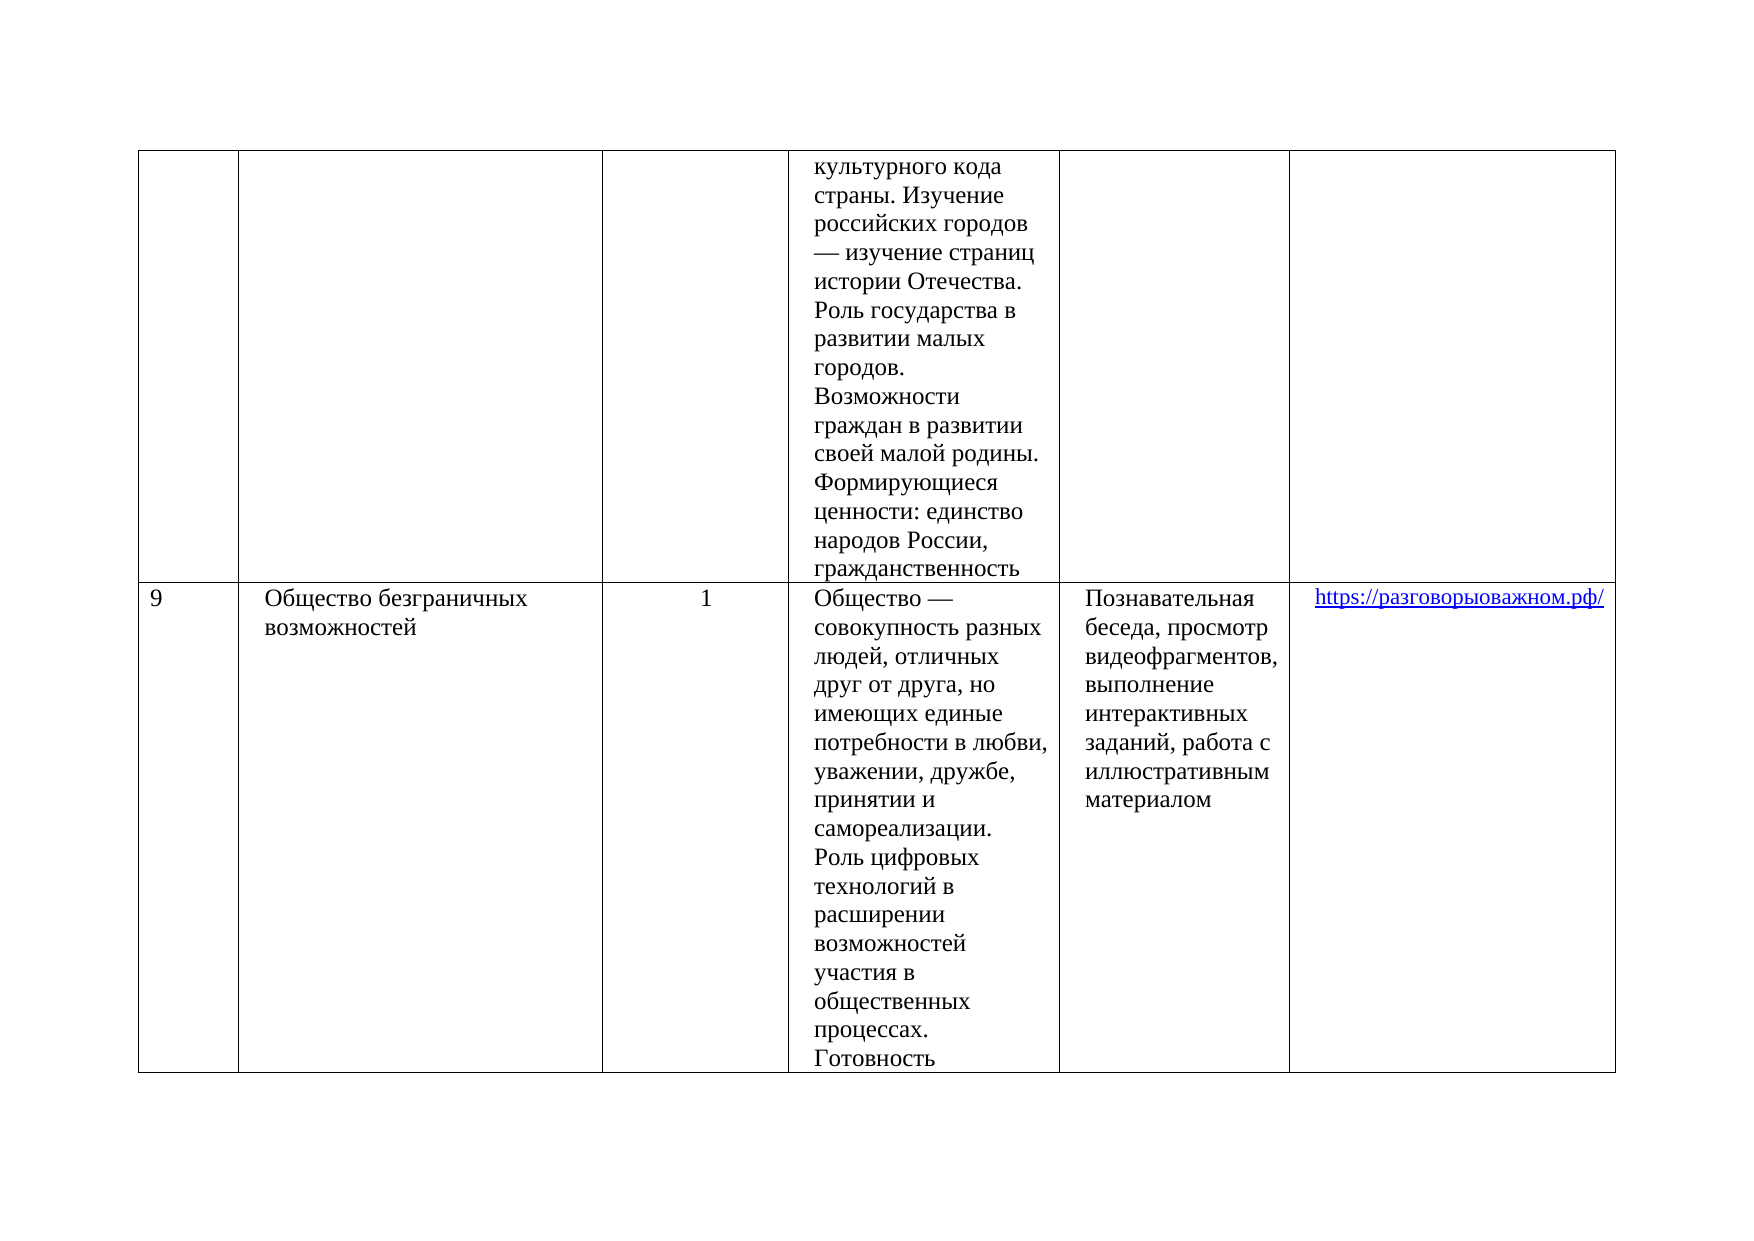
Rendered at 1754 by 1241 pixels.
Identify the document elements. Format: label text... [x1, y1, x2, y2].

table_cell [1290, 583, 1615, 1072]
table_cell 8 [139, 151, 238, 582]
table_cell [1060, 583, 1289, 1072]
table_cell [239, 151, 602, 582]
table_cell 1 [603, 151, 788, 582]
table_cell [789, 583, 1059, 1072]
table_cell 1 [603, 583, 788, 1072]
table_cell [1290, 151, 1615, 582]
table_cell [239, 583, 602, 1072]
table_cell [789, 151, 1059, 582]
table_cell 9 [139, 583, 238, 1072]
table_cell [1060, 151, 1289, 582]
